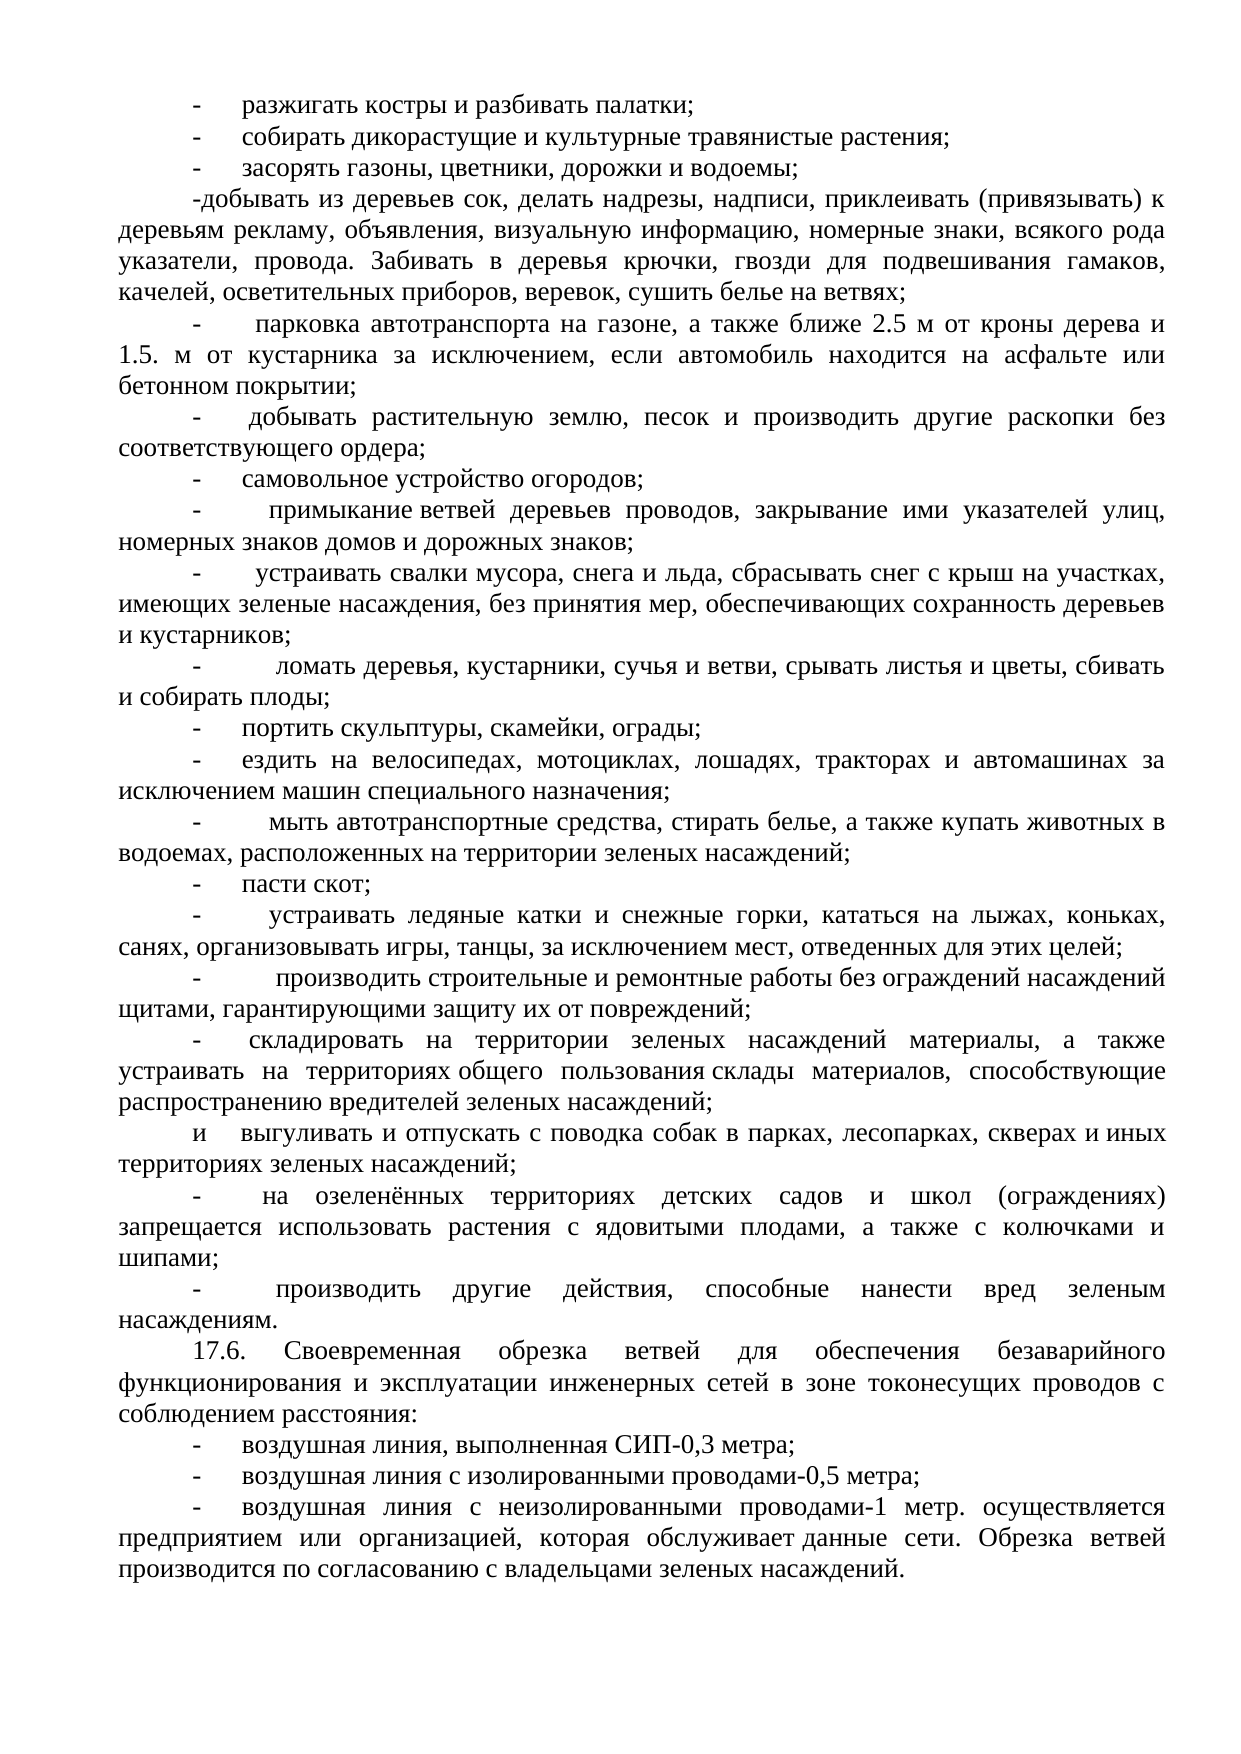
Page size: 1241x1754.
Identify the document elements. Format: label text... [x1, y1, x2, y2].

text - складировать на территории зеленых насаждений материалы, а также устраивать на территориях общего пользования склады материалов, способствующие распространению вредителей зеленых насаждений; [118, 1023, 1167, 1116]
text - воздушная линия с изолированными проводами-0,5 метра; [118, 1459, 1167, 1490]
text - ездить на велосипедах, мотоциклах, лошадях, тракторах и автомашинах за исключением машин специального назначения; [118, 743, 1167, 805]
text - засорять газоны, цветники, дорожки и водоемы; [118, 151, 1167, 182]
text - парковка автотранспорта на газоне, а также ближе 2.5 м от кроны дерева и 1.5. м от кустарника за исключением, если автомобиль находится на асфальте или бетонном покрытии; [118, 307, 1167, 400]
text - на озеленённых территориях детских садов и школ (ограждениях) запрещается использовать растения с ядовитыми плодами, а также с колючками и шипами; [118, 1179, 1167, 1272]
text - примыкание ветвей деревьев проводов, закрывание ими указателей улиц, номерных знаков домов и дорожных знаков; [118, 493, 1167, 556]
text - мыть автотранспортные средства, стирать белье, а также купать животных в водоемах, расположенных на территории зеленых насаждений; [118, 805, 1167, 867]
text - воздушная линия, выполненная СИП-0,3 метра; [118, 1428, 1167, 1459]
text -добывать из деревьев сок, делать надрезы, надписи, приклеивать (привязывать) к деревьям рекламу, объявления, визуальную информацию, номерные знаки, всякого рода указатели, провода. Забивать в деревья крючки, гвозди для подвешивания гамаков, качелей, осветительных приборов, веревок, сушить белье на ветвях; [118, 182, 1167, 307]
text - устраивать свалки мусора, снега и льда, сбрасывать снег с крыш на участках, имеющих зеленые насаждения, без принятия мер, обеспечивающих сохранность деревьев и кустарников; [118, 556, 1167, 649]
text - разжигать костры и разбивать палатки; [118, 89, 1167, 120]
text - ломать деревья, кустарники, сучья и ветви, срывать листья и цветы, сбивать и собирать плоды; [118, 649, 1167, 712]
text - воздушная линия с неизолированными проводами-1 метр. осуществляется предприятием или организацией, которая обслуживает данные сети. Обрезка ветвей производится по согласованию с владельцами зеленых насаждений. [118, 1490, 1167, 1584]
text и выгуливать и отпускать с поводка собак в парках, лесопарках, скверах и иных территориях зеленых насаждений; [118, 1116, 1167, 1179]
text - пасти скот; [118, 867, 1167, 898]
text - устраивать ледяные катки и снежные горки, кататься на лыжах, коньках, санях, организовывать игры, танцы, за исключением мест, отведенных для этих целей; [118, 898, 1167, 961]
text - портить скульптуры, скамейки, ограды; [118, 712, 1167, 743]
text - самовольное устройство огородов; [118, 462, 1167, 493]
text - добывать растительную землю, песок и производить другие раскопки без соответствующего ордера; [118, 400, 1167, 462]
text 17.6. Своевременная обрезка ветвей для обеспечения безаварийного функционирования и эксплуатации инженерных сетей в зоне токонесущих проводов с соблюдением расстояния: [118, 1334, 1167, 1428]
text - собирать дикорастущие и культурные травянистые растения; [118, 120, 1167, 151]
text - производить строительные и ремонтные работы без ограждений насаждений щитами, гарантирующими защиту их от повреждений; [118, 961, 1167, 1023]
text - производить другие действия, способные нанести вред зеленым насаждениям. [118, 1272, 1167, 1334]
